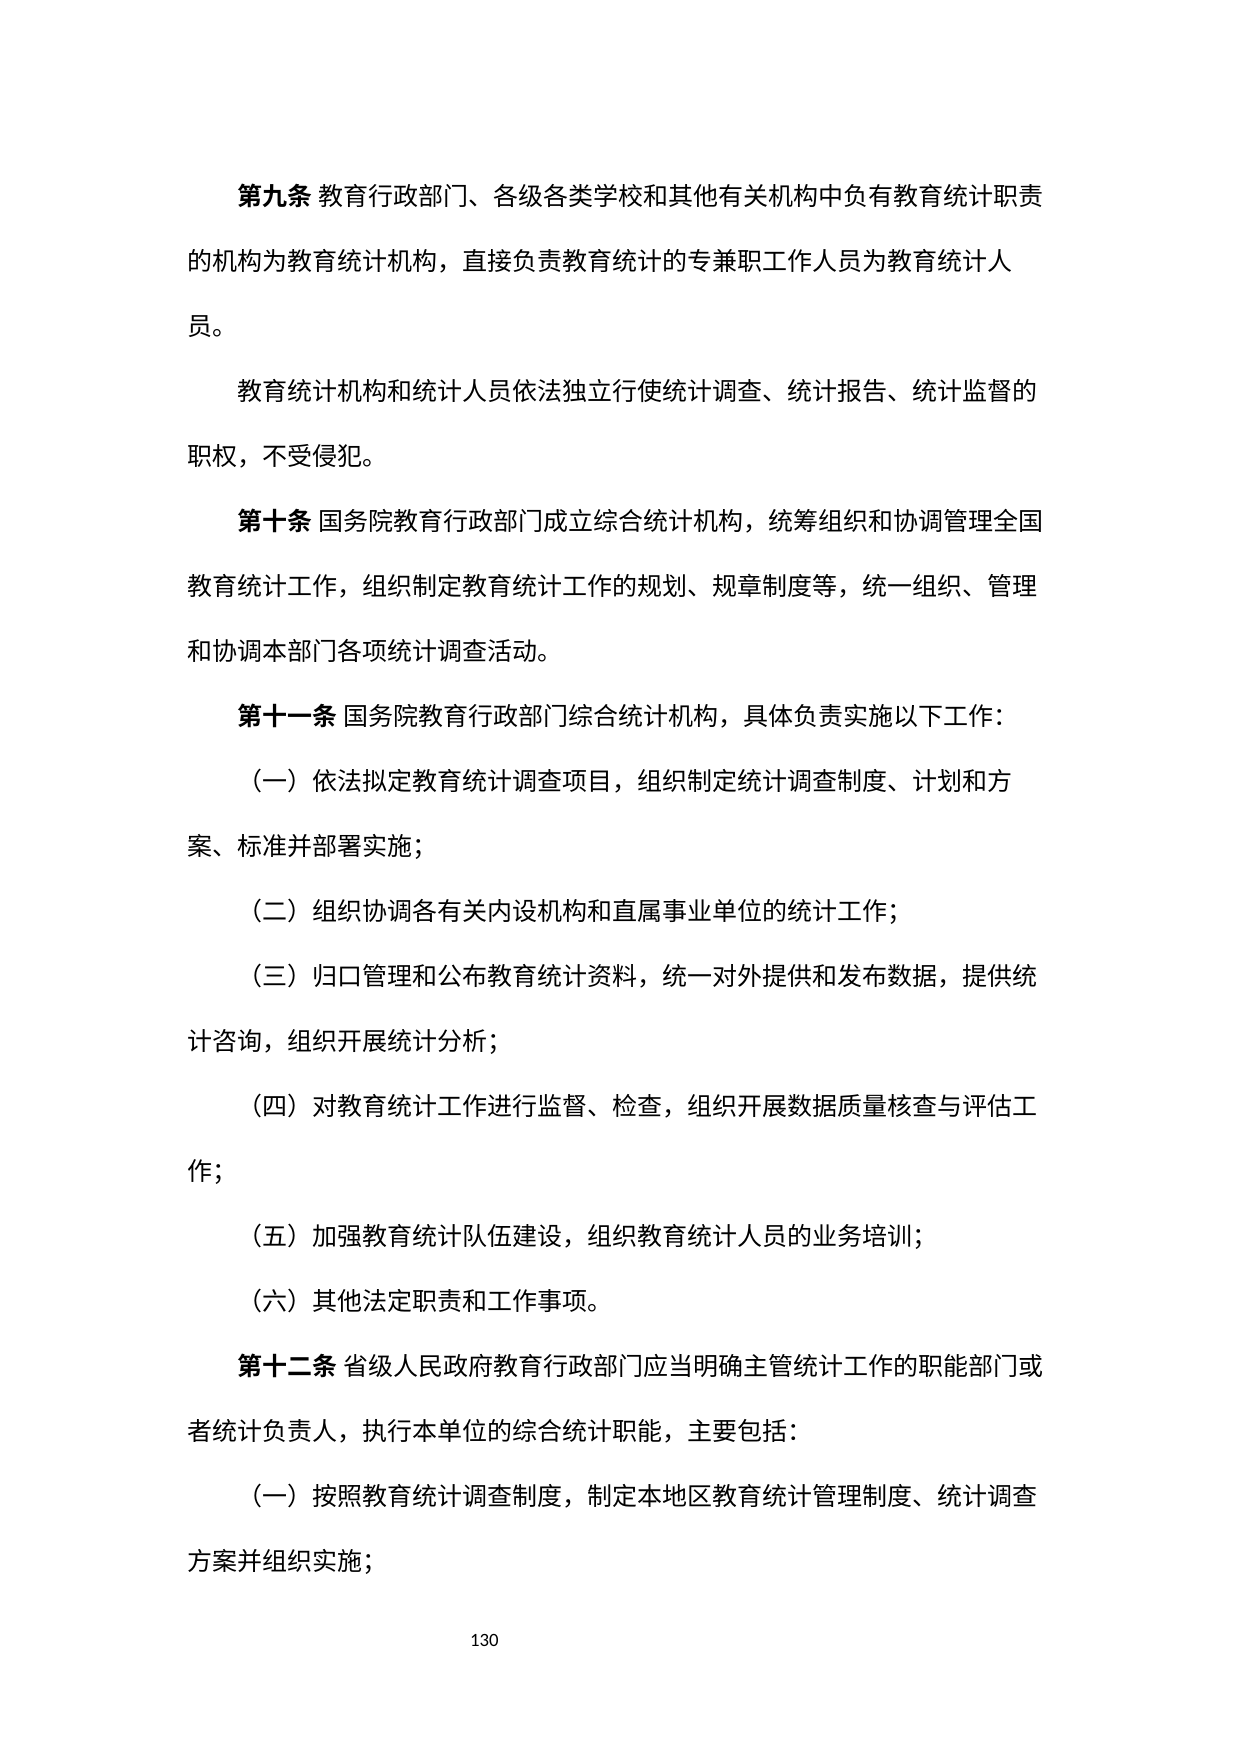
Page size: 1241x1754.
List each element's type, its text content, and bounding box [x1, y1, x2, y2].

text （二）组织协调各有关内设机构和直属事业单位的统计工作； [187, 877, 1053, 942]
text 第十条 国务院教育行政部门成立综合统计机构，统筹组织和协调管理全国教育统计工作，组织制定教育统计工作的规划、规章制度等，统一组织、管理和协调本部门各项统计调查活动。 [187, 487, 1053, 682]
text （一）依法拟定教育统计调查项目，组织制定统计调查制度、计划和方案、标准并部署实施； [187, 747, 1053, 877]
text 第九条 教育行政部门、各级各类学校和其他有关机构中负有教育统计职责的机构为教育统计机构，直接负责教育统计的专兼职工作人员为教育统计人员。 [187, 162, 1053, 357]
text 教育统计机构和统计人员依法独立行使统计调查、统计报告、统计监督的职权，不受侵犯。 [187, 357, 1053, 487]
text （三）归口管理和公布教育统计资料，统一对外提供和发布数据，提供统计咨询，组织开展统计分析； [187, 942, 1053, 1072]
text （六）其他法定职责和工作事项。 [187, 1267, 1053, 1332]
text 第十一条 国务院教育行政部门综合统计机构，具体负责实施以下工作： [187, 682, 1053, 747]
text （四）对教育统计工作进行监督、检查，组织开展数据质量核查与评估工作； [187, 1072, 1053, 1202]
text （一）按照教育统计调查制度，制定本地区教育统计管理制度、统计调查方案并组织实施； [187, 1462, 1053, 1592]
text （五）加强教育统计队伍建设，组织教育统计人员的业务培训； [187, 1202, 1053, 1267]
text 第十二条 省级人民政府教育行政部门应当明确主管统计工作的职能部门或者统计负责人，执行本单位的综合统计职能，主要包括： [187, 1332, 1053, 1462]
